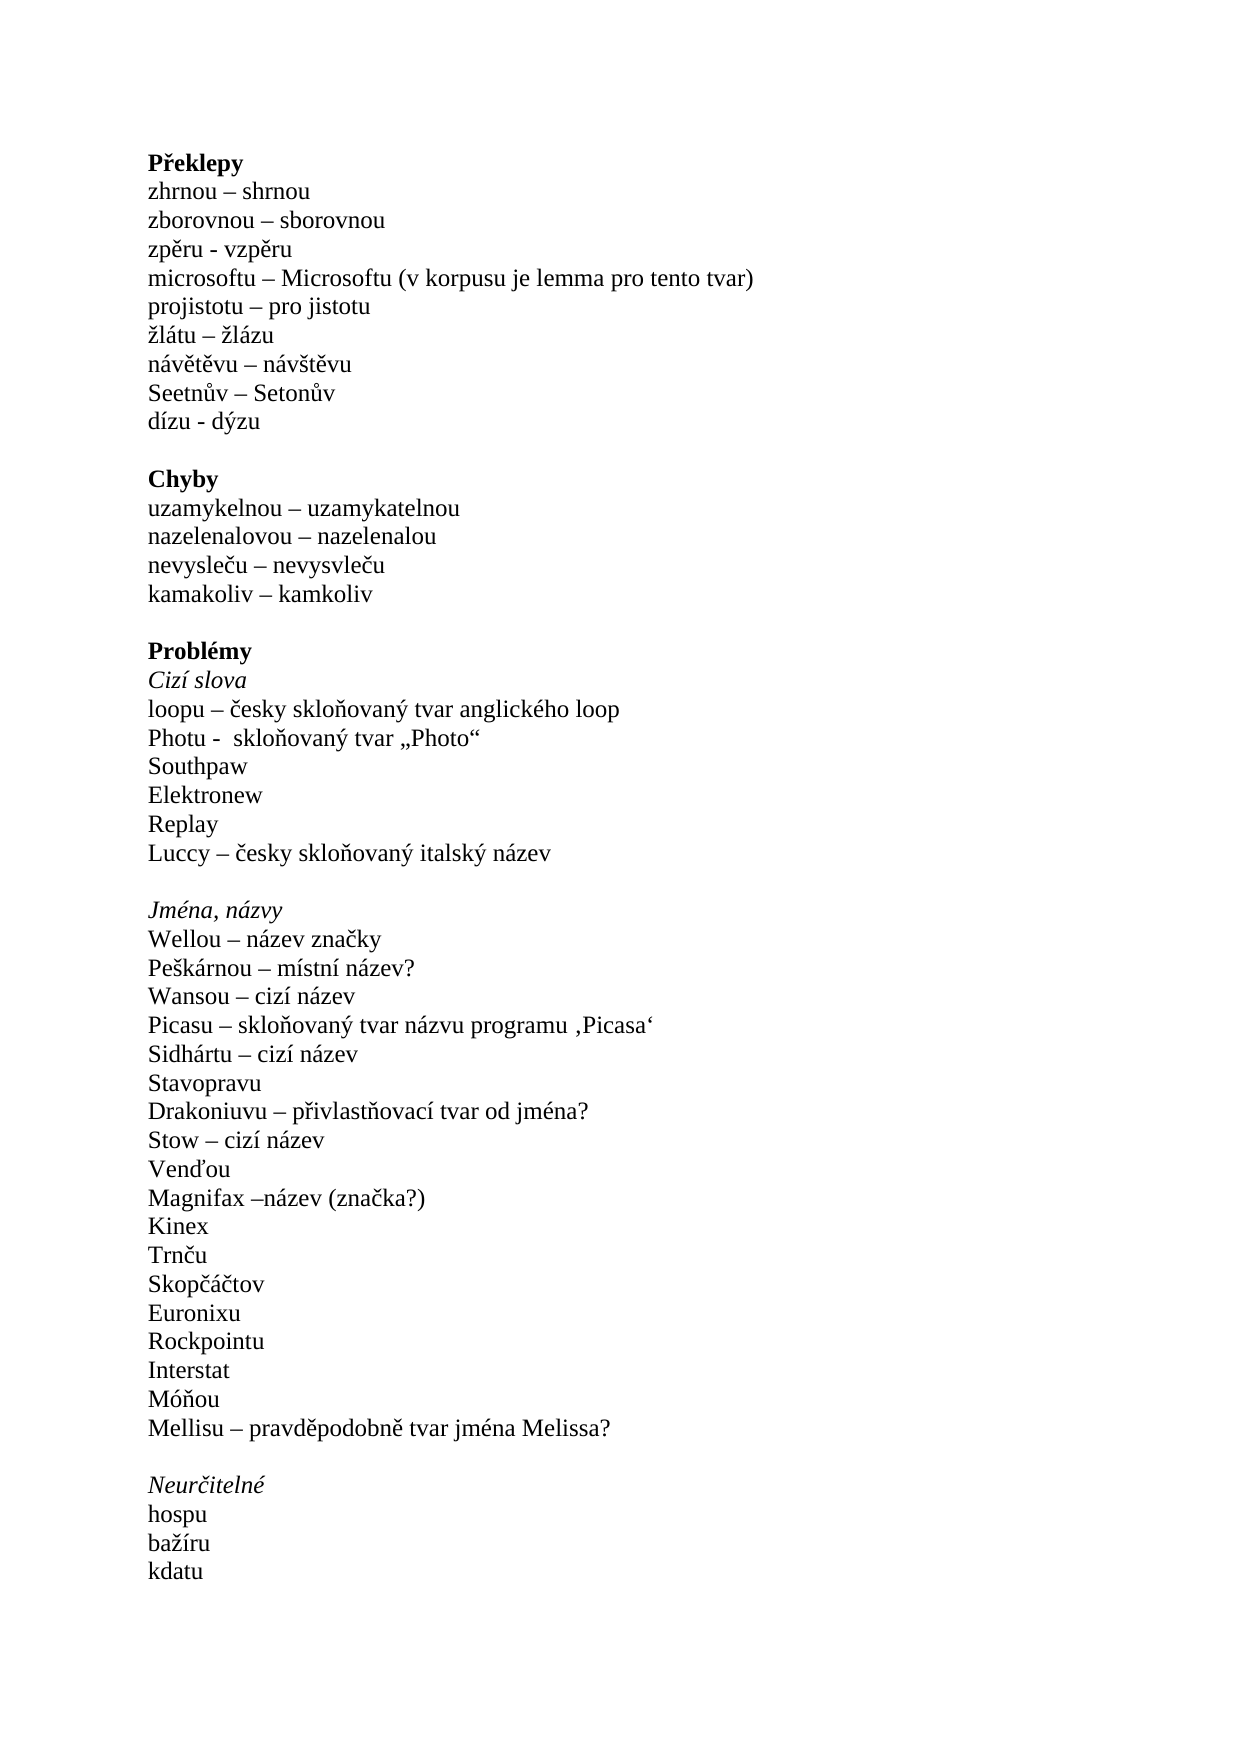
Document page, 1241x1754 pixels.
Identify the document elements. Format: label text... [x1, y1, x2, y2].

text microsoftu – Microsoftu (v korpusu je lemma pro tento tvar) [148, 263, 1093, 291]
text Sidhártu – cizí název [148, 1039, 1093, 1068]
text Luccy – česky skloňovaný italský název [148, 838, 1093, 866]
text Skopčáčtov [148, 1269, 1093, 1298]
text Southpaw [148, 751, 1093, 780]
text Picasu – skloňovaný tvar názvu programu ‚Picasa‘ [148, 1010, 1093, 1039]
text projistotu – pro jistotu [148, 291, 1093, 320]
text Wansou – cizí název [148, 981, 1093, 1010]
text Interstat [148, 1355, 1093, 1384]
text nevysleču – nevysvleču [148, 550, 1093, 579]
text Kinex [148, 1211, 1093, 1240]
text Cizí slova [148, 665, 1093, 694]
text Magnifax –název (značka?) [148, 1183, 1093, 1211]
text Euronixu [148, 1298, 1093, 1326]
text bažíru [148, 1528, 1093, 1556]
text kdatu [148, 1556, 1093, 1585]
text Neurčitelné [148, 1470, 1093, 1499]
text Jména, názvy [148, 895, 1093, 924]
text Mellisu – pravděpodobně tvar jména Melissa? [148, 1413, 1093, 1441]
text Peškárnou – místní název? [148, 953, 1093, 981]
text návětěvu – návštěvu [148, 349, 1093, 378]
text Seetnův – Setonův [148, 378, 1093, 406]
text zhrnou – shrnou [148, 176, 1093, 205]
text hospu [148, 1499, 1093, 1528]
text Photu - skloňovaný tvar „Photo“ [148, 723, 1093, 751]
text žlátu – žlázu [148, 320, 1093, 349]
text loopu – česky skloňovaný tvar anglického loop [148, 694, 1093, 723]
text Venďou [148, 1154, 1093, 1183]
text Replay [148, 809, 1093, 838]
text Překlepy [148, 148, 1093, 176]
text dízu - dýzu [148, 406, 1093, 435]
text Stavopravu [148, 1068, 1093, 1096]
text Rockpointu [148, 1326, 1093, 1355]
text Problémy [148, 636, 1093, 665]
text Drakoniuvu – přivlastňovací tvar od jména? [148, 1096, 1093, 1125]
text zpěru - vzpěru [148, 234, 1093, 263]
text kamakoliv – kamkoliv [148, 579, 1093, 608]
text Wellou – název značky [148, 924, 1093, 953]
text nazelenalovou – nazelenalou [148, 521, 1093, 550]
text Elektronew [148, 780, 1093, 809]
text uzamykelnou – uzamykatelnou [148, 493, 1093, 521]
text Trnču [148, 1240, 1093, 1269]
text Stow – cizí název [148, 1125, 1093, 1154]
text Móňou [148, 1384, 1093, 1413]
text zborovnou – sborovnou [148, 205, 1093, 234]
text Chyby [148, 464, 1093, 493]
